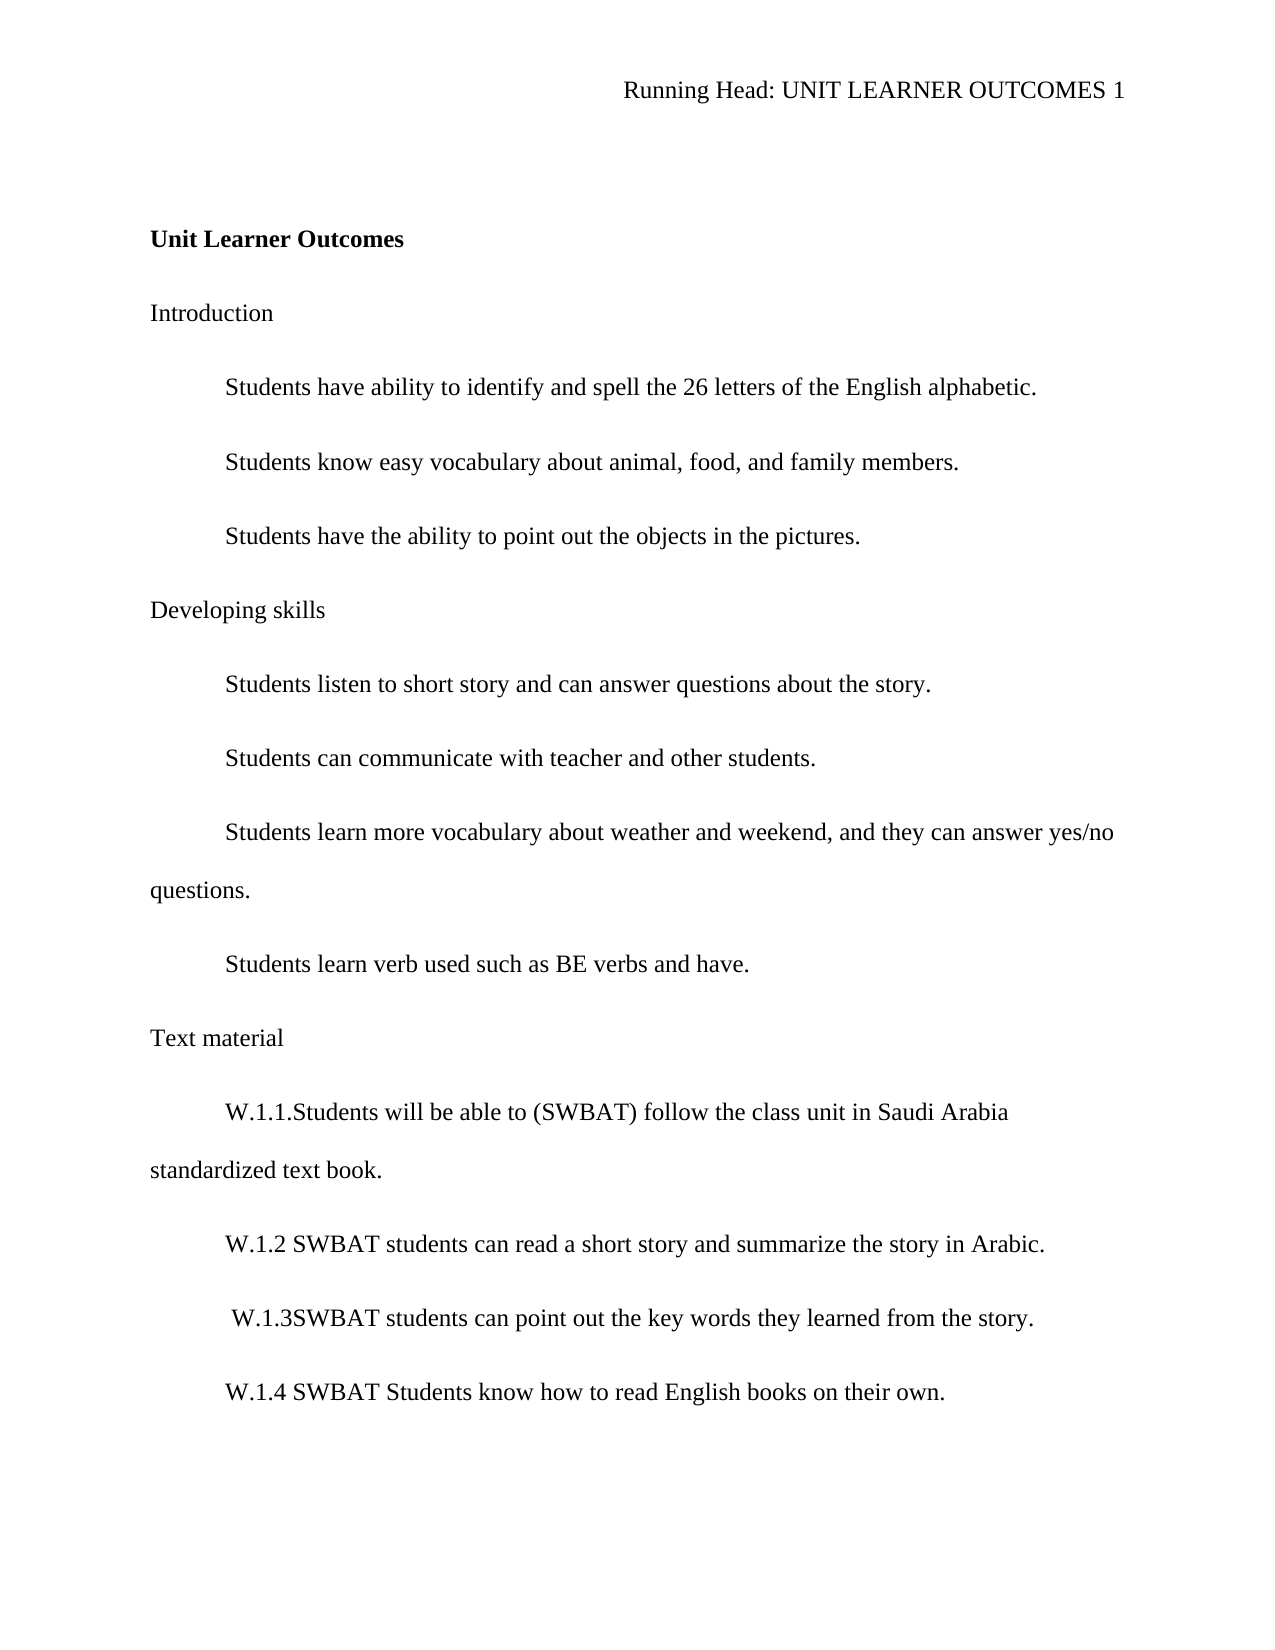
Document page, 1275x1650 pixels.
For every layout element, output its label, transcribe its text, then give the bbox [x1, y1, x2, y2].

text  W.1.4 SWBAT Students know how to read English books on their own. [150, 1377, 1125, 1406]
text Developing skills [150, 595, 1125, 624]
text  Students have ability to identify and spell the 26 letters of the English alphabetic. [150, 372, 1125, 401]
text  W.1.1.Students will be able to (SWBAT) follow the class unit in Saudi Arabia standardized text book. [150, 1097, 1125, 1184]
text  W.1.2 SWBAT students can read a short story and summarize the story in Arabic. [150, 1229, 1125, 1258]
text Text material [150, 1023, 1125, 1052]
text  Students learn verb used such as BE verbs and have. [150, 949, 1125, 978]
text  Students have the ability to point out the objects in the pictures. [150, 521, 1125, 549]
text  Students can communicate with teacher and other students. [150, 743, 1125, 772]
text Unit Learner Outcomes [150, 224, 1125, 253]
text  W.1.3SWBAT students can point out the key words they learned from the story. [150, 1303, 1125, 1332]
text  Students know easy vocabulary about animal, food, and family members. [150, 447, 1125, 475]
text Introduction [150, 298, 1125, 327]
text  Students listen to short story and can answer questions about the story. [150, 669, 1125, 698]
text  Students learn more vocabulary about weather and weekend, and they can answer yes/no questions. [150, 817, 1125, 904]
